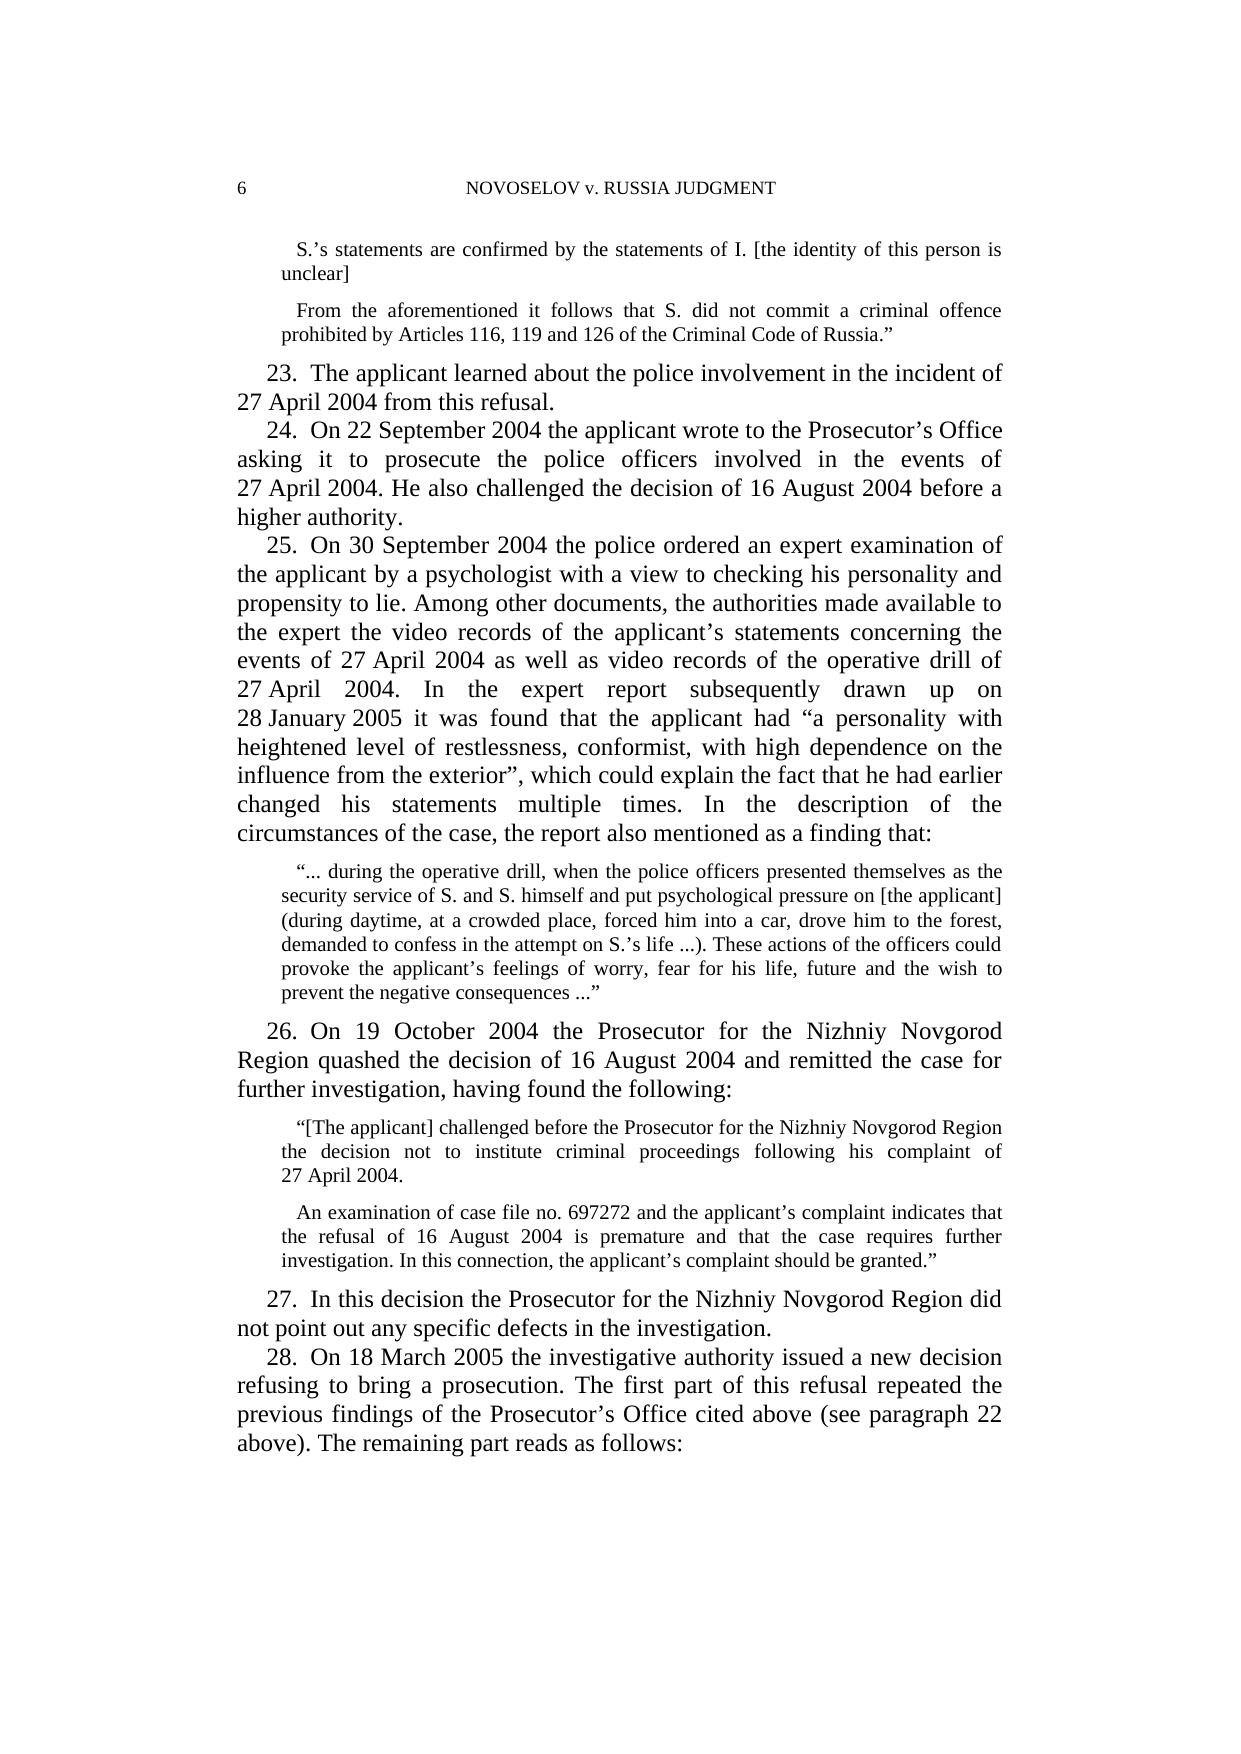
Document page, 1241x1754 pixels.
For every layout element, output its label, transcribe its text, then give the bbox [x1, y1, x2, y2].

text “... during the operative drill, when the police officers presented themselves as the security service of S. and S. himself and put psychological pressure on [the applicant] (during daytime, at a crowded place, forced him into a car, drove him to the forest, demanded to confess in the attempt on S.’s life ...). These actions of the officers could provoke the applicant’s feelings of worry, fear for his life, future and the wish to prevent the negative consequences ...” [281, 859, 1003, 1004]
text 23. The applicant learned about the police involvement in the incident of 27 April 2004 from this refusal. [237, 358, 1003, 416]
text 25. On 30 September 2004 the police ordered an expert examination of the applicant by a psychologist with a view to checking his personality and propensity to lie. Among other documents, the authorities made available to the expert the video records of the applicant’s statements concerning the events of 27 April 2004 as well as video records of the operative drill of 27 April 2004. In the expert report subsequently drawn up on 28 January 2005 it was found that the applicant had “a personality with heightened level of restlessness, conformist, with high dependence on the influence from the exterior”, which could explain the fact that he had earlier changed his statements multiple times. In the description of the circumstances of the case, the report also mentioned as a finding that: [237, 531, 1003, 847]
text 24. On 22 September 2004 the applicant wrote to the Prosecutor’s Office asking it to prosecute the police officers involved in the events of 27 April 2004. He also challenged the decision of 16 August 2004 before a higher authority. [237, 416, 1003, 531]
text S.’s statements are confirmed by the statements of [the identity of this person is unclear] [281, 237, 1003, 285]
text From the aforementioned it follows that S. did not commit a criminal offence prohibited by Articles 116, 119 and 126 of the Criminal Code of Russia.” [281, 297, 1003, 346]
text An examination of case file no. 697272 and the applicant’s complaint indicates that the refusal of 16 August 2004 is premature and that the case requires further investigation. In this connection, the applicant’s complaint should be granted.” [281, 1200, 1003, 1272]
text “[The applicant] challenged before the Prosecutor for the Nizhniy Novgorod Region the decision not to institute criminal proceedings following his complaint of 27 April 2004. [281, 1115, 1003, 1187]
text 28. On 18 March 2005 the investigative authority issued a new decision refusing to bring a prosecution. The first part of this refusal repeated the previous findings of the Prosecutor’s Office cited above (see paragraph 22 above). The remaining part reads as follows: [237, 1342, 1003, 1457]
text 26. On 19 October 2004 the Prosecutor for the Nizhniy Novgorod Region quashed the decision of 16 August 2004 and remitted the case for further investigation, having found the following: [237, 1016, 1003, 1102]
text 27. In this decision the Prosecutor for the Nizhniy Novgorod Region did not point out any specific defects in the investigation. [237, 1284, 1003, 1342]
